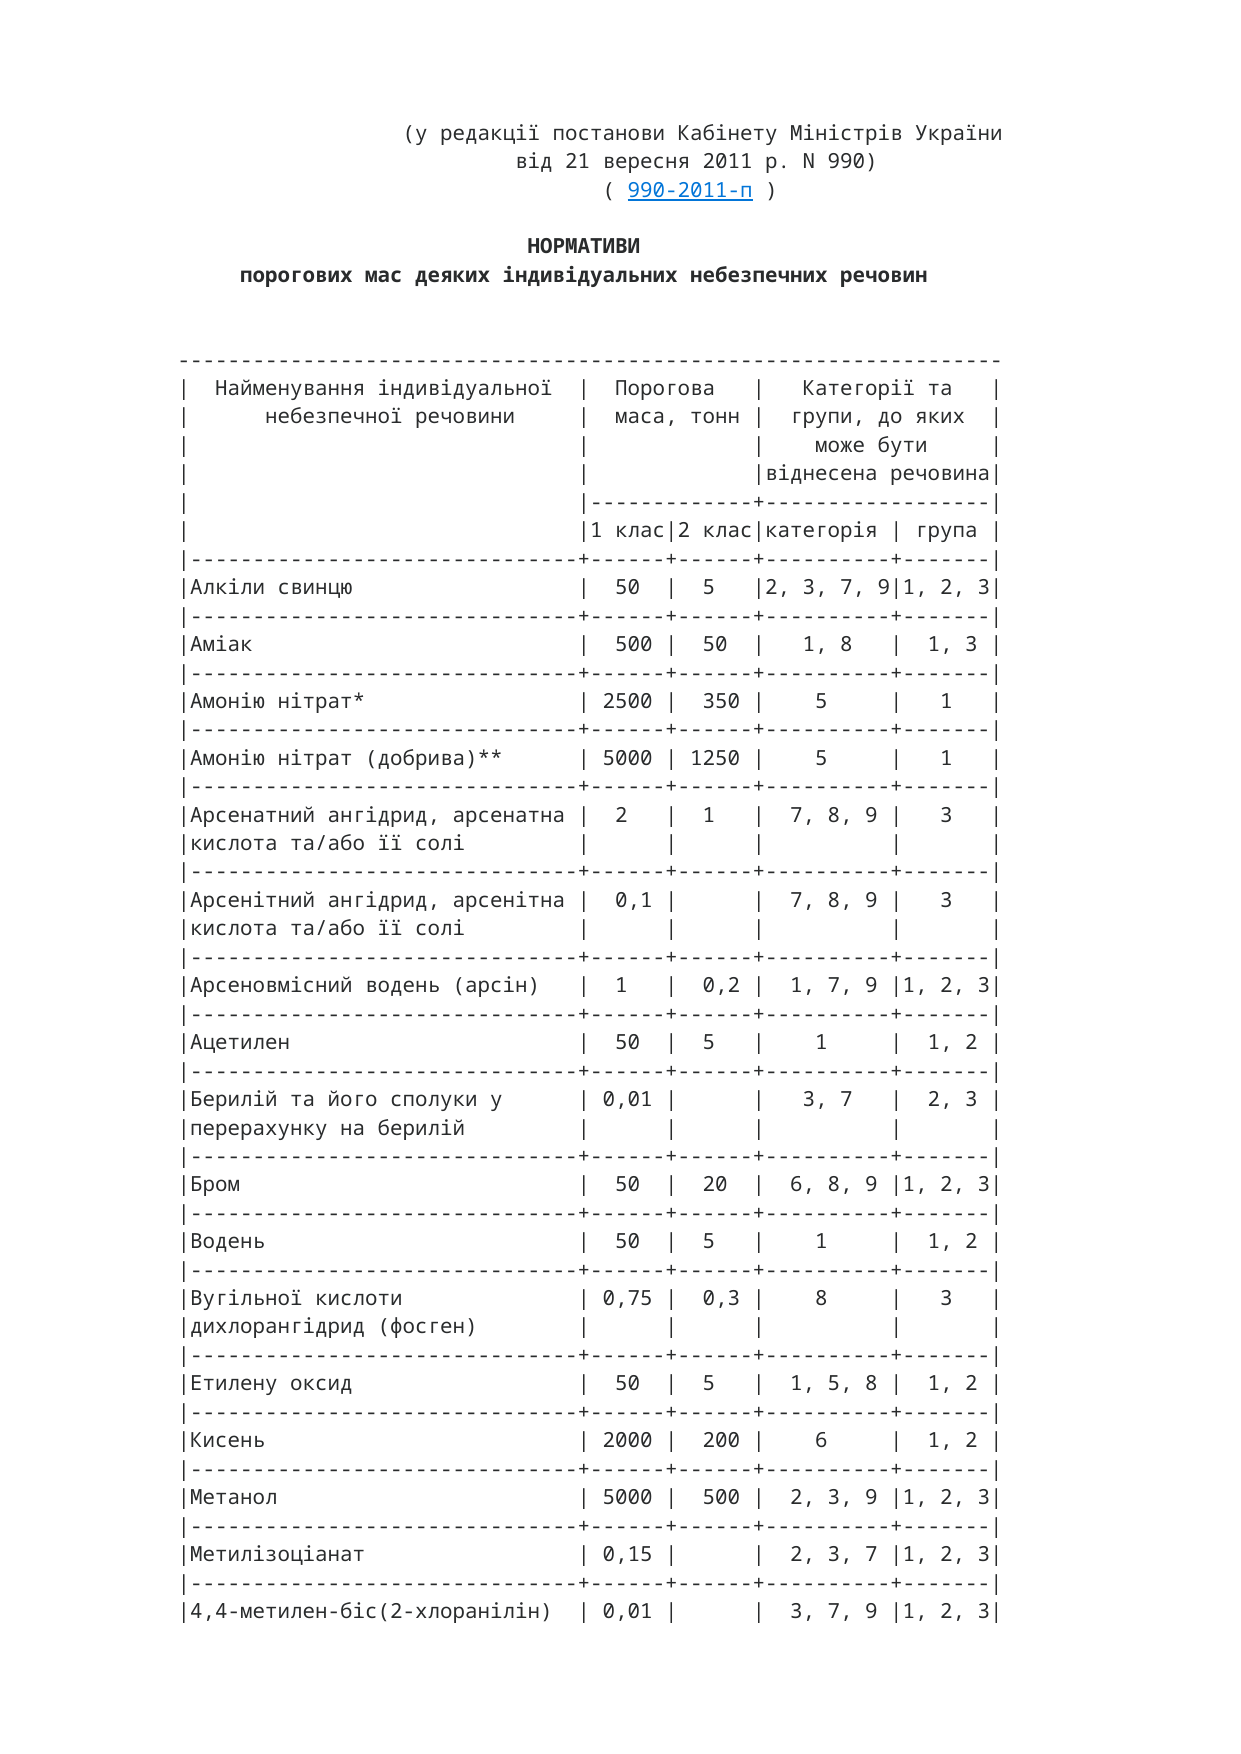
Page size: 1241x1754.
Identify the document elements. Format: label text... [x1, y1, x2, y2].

text |Метилізоціанат | 0,15 | | 2, 3, 7 |1, 2, 3| [177, 1539, 1152, 1568]
text |-------------------------------+------+------+----------+-------| [177, 1511, 1152, 1539]
text |-------------------------------+------+------+----------+-------| [177, 999, 1152, 1027]
text |Етилену оксид | 50 | 5 | 1, 5, 8 | 1, 2 | [177, 1368, 1152, 1397]
text | | |віднесена речовина| [177, 458, 1152, 487]
text | небезпечної речовини | маса, тонн | групи, до яких | [177, 402, 1152, 430]
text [177, 1568, 1152, 1596]
text |-------------------------------+------+------+----------+-------| [177, 1255, 1152, 1283]
text |-------------------------------+------+------+----------+-------| [177, 544, 1152, 572]
text |кислота та/або її солі | | | | | [177, 828, 1152, 857]
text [177, 118, 1152, 231]
text |-------------------------------+------+------+----------+-------| [177, 1454, 1152, 1482]
text |-------------------------------+------+------+----------+-------| [177, 1340, 1152, 1368]
text |Бром | 50 | 20 | 6, 8, 9 |1, 2, 3| [177, 1169, 1152, 1198]
text | | | може бути | [177, 430, 1152, 458]
text |-------------------------------+------+------+----------+-------| [177, 1198, 1152, 1226]
text ------------------------------------------------------------------ [177, 345, 1152, 373]
text |4,4-метилен-біс(2-хлоранілін) | 0,01 | | 3, 7, 9 |1, 2, 3| [177, 1596, 1152, 1624]
text НОРМАТИВИ порогових мас деяких індивідуальних небезпечних речовин [177, 231, 1152, 345]
text |-------------------------------+------+------+----------+-------| [177, 714, 1152, 743]
text |Ацетилен | 50 | 5 | 1 | 1, 2 | [177, 1027, 1152, 1056]
text |-------------------------------+------+------+----------+-------| [177, 601, 1152, 629]
text |Арсенатний ангідрид, арсенатна | 2 | 1 | 7, 8, 9 | 3 | [177, 800, 1152, 828]
text |Вугільної кислоти | 0,75 | 0,3 | 8 | 3 | [177, 1283, 1152, 1312]
text |-------------------------------+------+------+----------+-------| [177, 942, 1152, 970]
text |Амонію нітрат (добрива)** | 5000 | 1250 | 5 | 1 | [177, 743, 1152, 771]
text |кислота та/або її солі | | | | | [177, 913, 1152, 942]
text |-------------------------------+------+------+----------+-------| [177, 658, 1152, 686]
text |Берилій та його сполуки у | 0,01 | | 3, 7 | 2, 3 | [177, 1084, 1152, 1113]
text | |-------------+------------------| [177, 487, 1152, 515]
text |перерахунку на берилій | | | | | [177, 1113, 1152, 1141]
text |Аміак | 500 | 50 | 1, 8 | 1, 3 | [177, 629, 1152, 658]
text |Арсеновмісний водень (арсін) | 1 | 0,2 | 1, 7, 9 |1, 2, 3| [177, 970, 1152, 999]
text |Арсенітний ангідрид, арсенітна | 0,1 | | 7, 8, 9 | 3 | [177, 885, 1152, 913]
text |Водень | 50 | 5 | 1 | 1, 2 | [177, 1226, 1152, 1255]
text |-------------------------------+------+------+----------+-------| [177, 857, 1152, 885]
text |-------------------------------+------+------+----------+-------| [177, 1056, 1152, 1084]
text | Найменування індивідуальної | Порогова | Категорії та | [177, 373, 1152, 402]
text |-------------------------------+------+------+----------+-------| [177, 1397, 1152, 1425]
text |-------------------------------+------+------+----------+-------| [177, 1141, 1152, 1169]
text |Кисень | 2000 | 200 | 6 | 1, 2 | [177, 1425, 1152, 1454]
text |Алкіли свинцю | 50 | 5 |2, 3, 7, 9|1, 2, 3| [177, 572, 1152, 601]
text | |1 клас|2 клас|категорія | група | [177, 515, 1152, 544]
text |Амонію нітрат* | 2500 | 350 | 5 | 1 | [177, 686, 1152, 714]
text |Метанол | 5000 | 500 | 2, 3, 9 |1, 2, 3| [177, 1482, 1152, 1511]
text |дихлорангідрид (фосген) | | | | | [177, 1312, 1152, 1340]
text |-------------------------------+------+------+----------+-------| [177, 771, 1152, 800]
